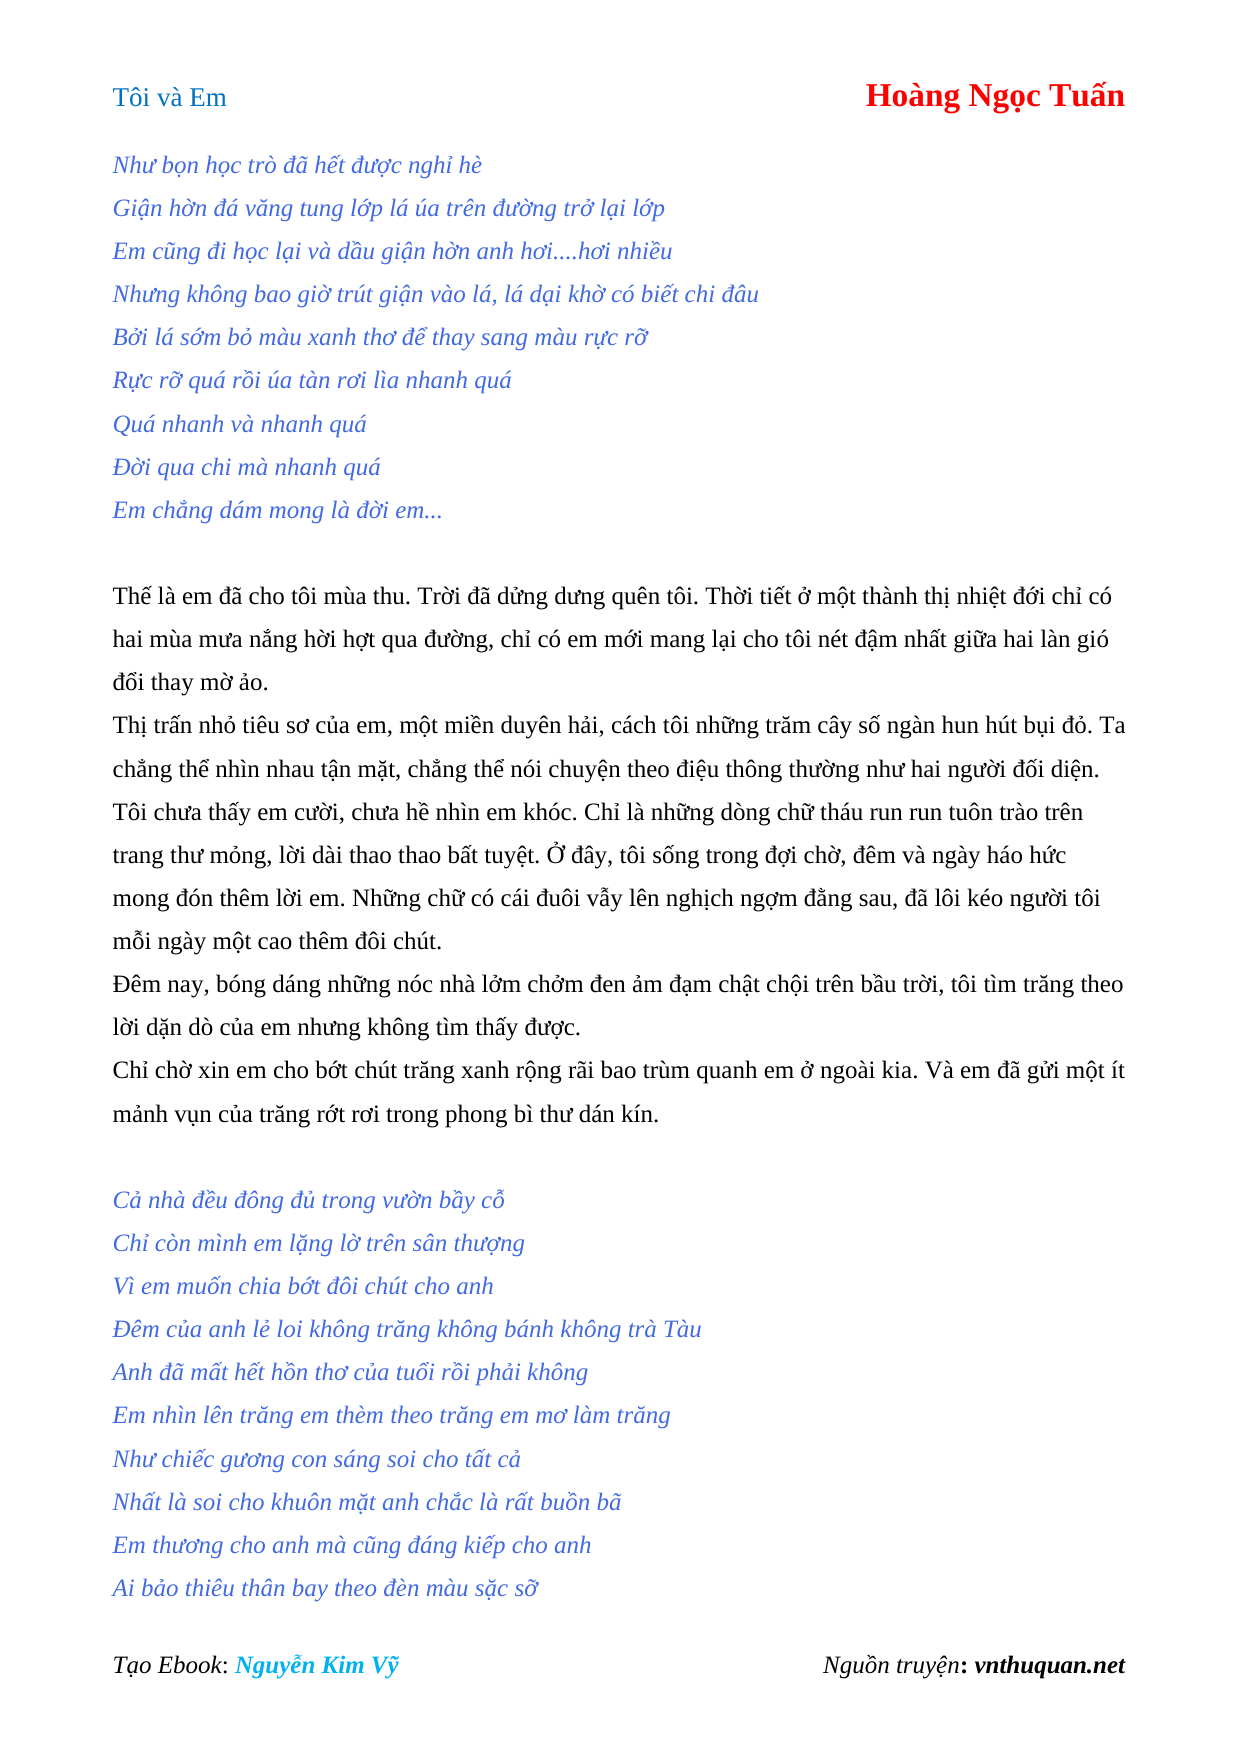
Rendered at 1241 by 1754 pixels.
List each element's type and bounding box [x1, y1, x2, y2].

text [112, 150, 1128, 1602]
